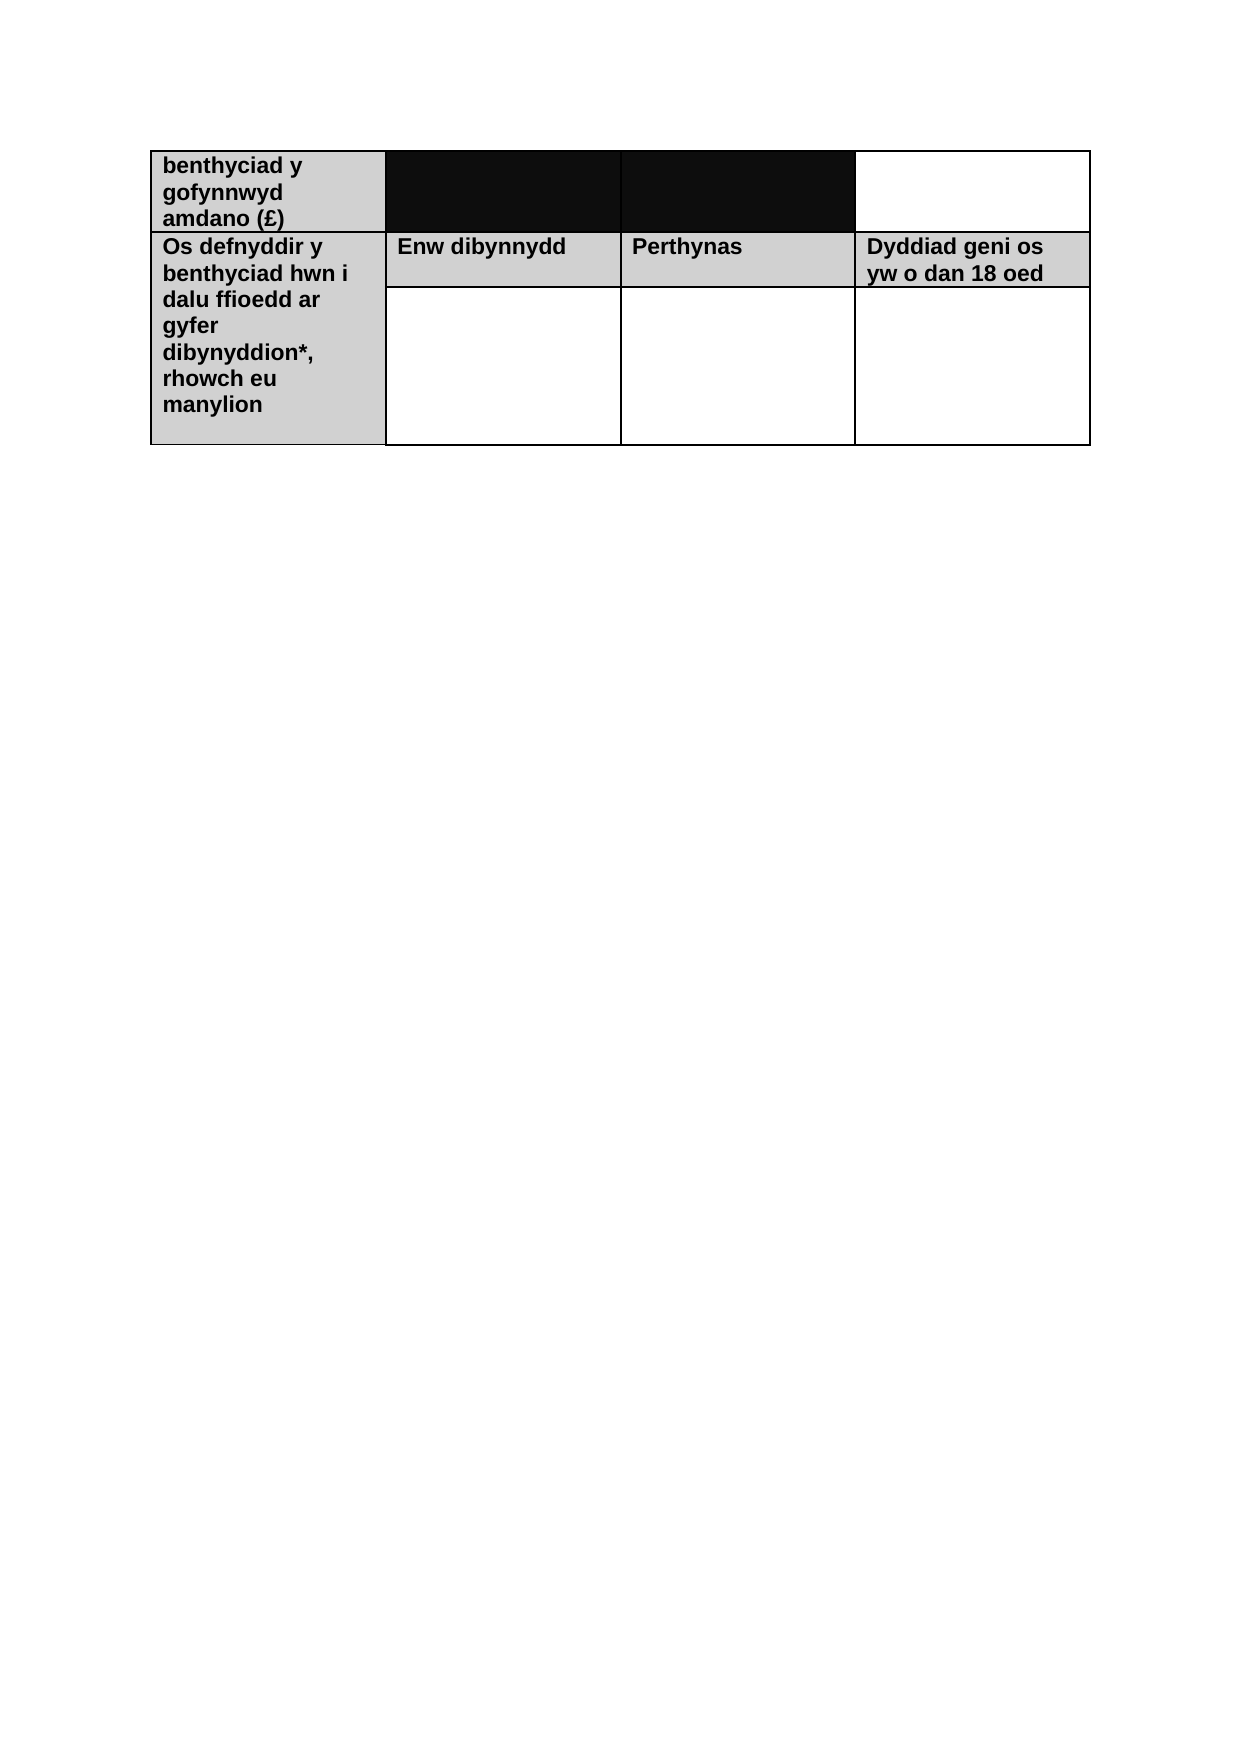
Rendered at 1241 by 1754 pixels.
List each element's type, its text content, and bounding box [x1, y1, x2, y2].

table_cell [387, 152, 620, 231]
table_cell [387, 288, 620, 444]
table_cell [622, 288, 854, 444]
table_cell Perthynas [622, 233, 854, 286]
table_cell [152, 152, 385, 231]
table_cell Os defnyddir y benthyciad hwn i dalu ffioedd ar gyfer dibynyddion*, rhowch eu manylion [152, 233, 385, 444]
table_cell [856, 288, 1089, 444]
table_cell [622, 152, 854, 231]
table_cell [856, 152, 1089, 231]
table_cell Enw dibynnydd [387, 233, 620, 286]
table_cell Dyddiad geni os yw o dan 18 oed [856, 233, 1089, 286]
